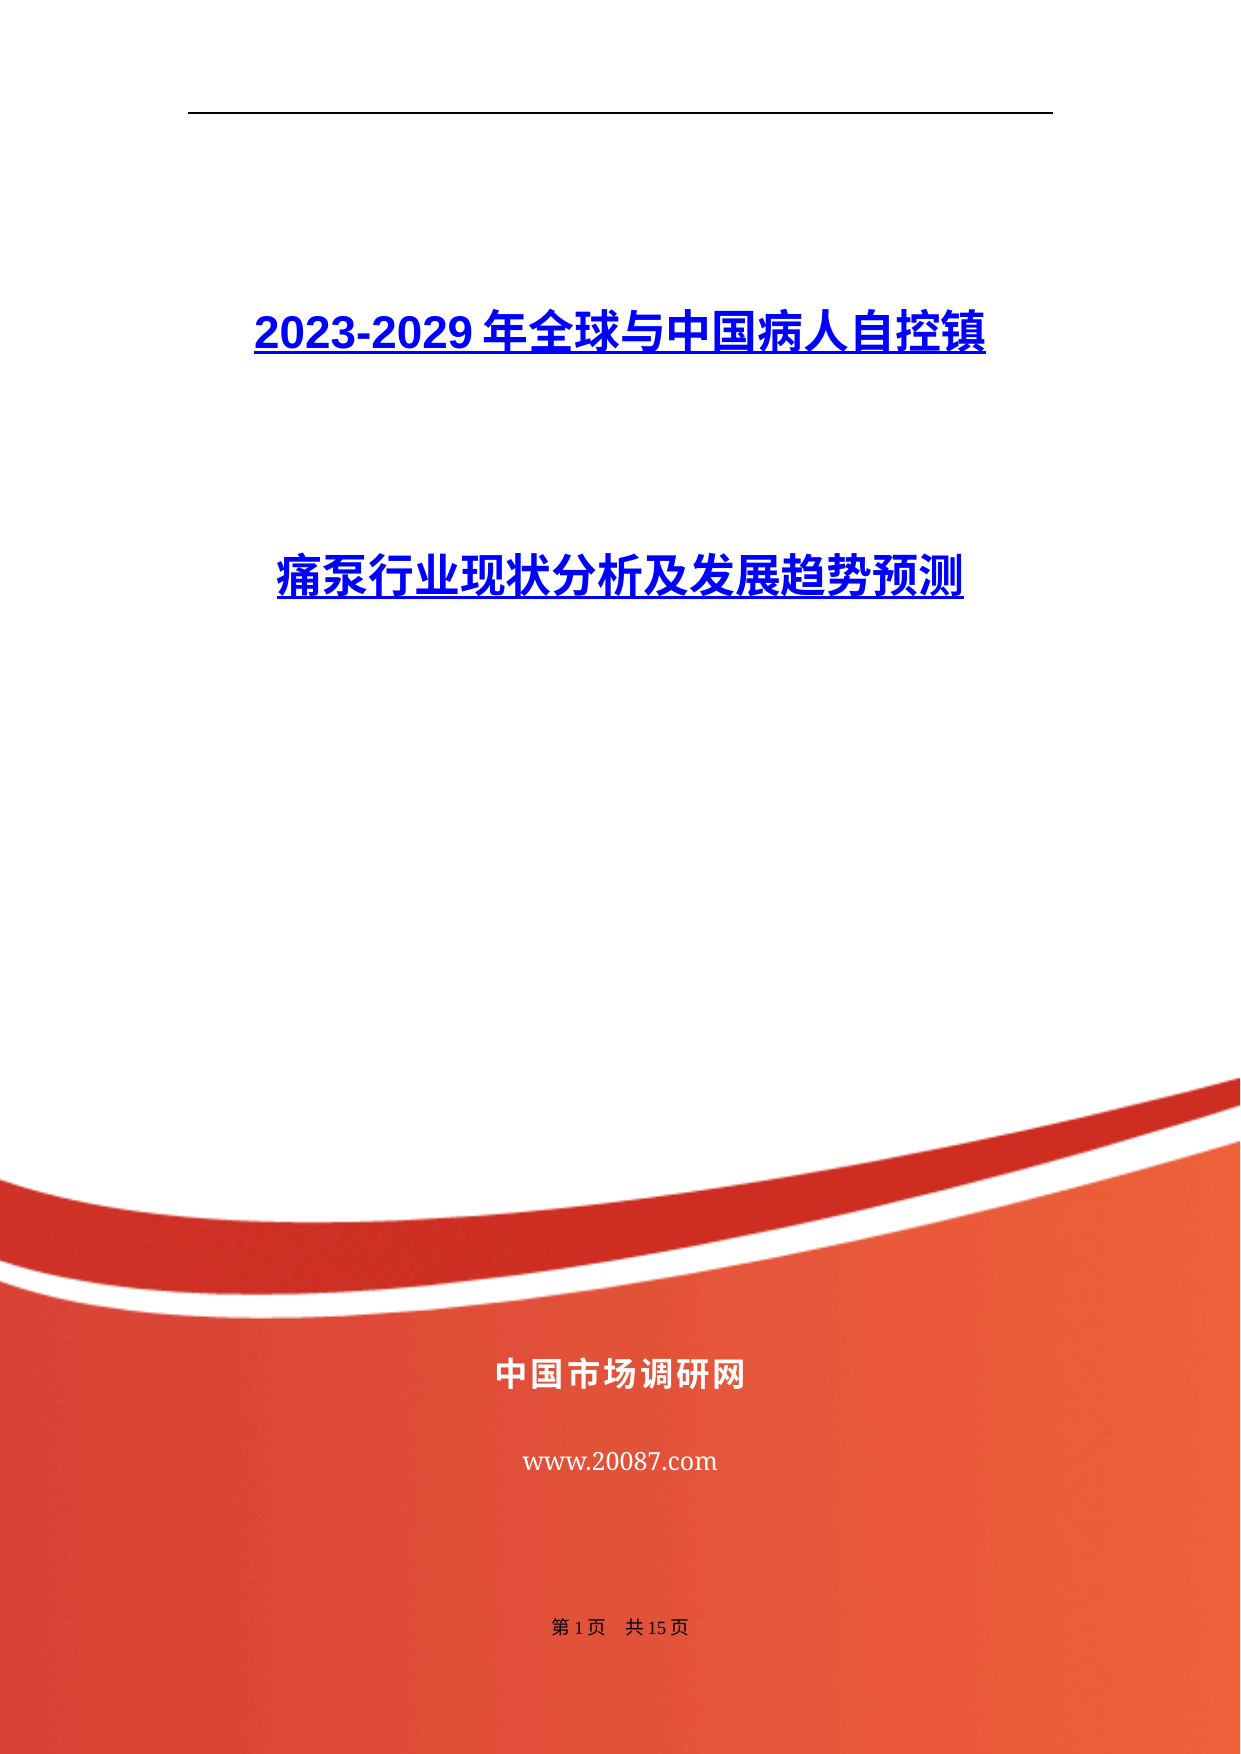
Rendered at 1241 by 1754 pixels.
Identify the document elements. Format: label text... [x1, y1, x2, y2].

picture [0, 1006, 1241, 1754]
subtitle 中国市场调研网 [187, 1339, 1053, 1404]
text www.20087.com [187, 1428, 1053, 1493]
table_header 2023-2029年全球与中国病人自控镇痛泵行业现状分析及发展趋势预测 [188, 207, 1053, 773]
